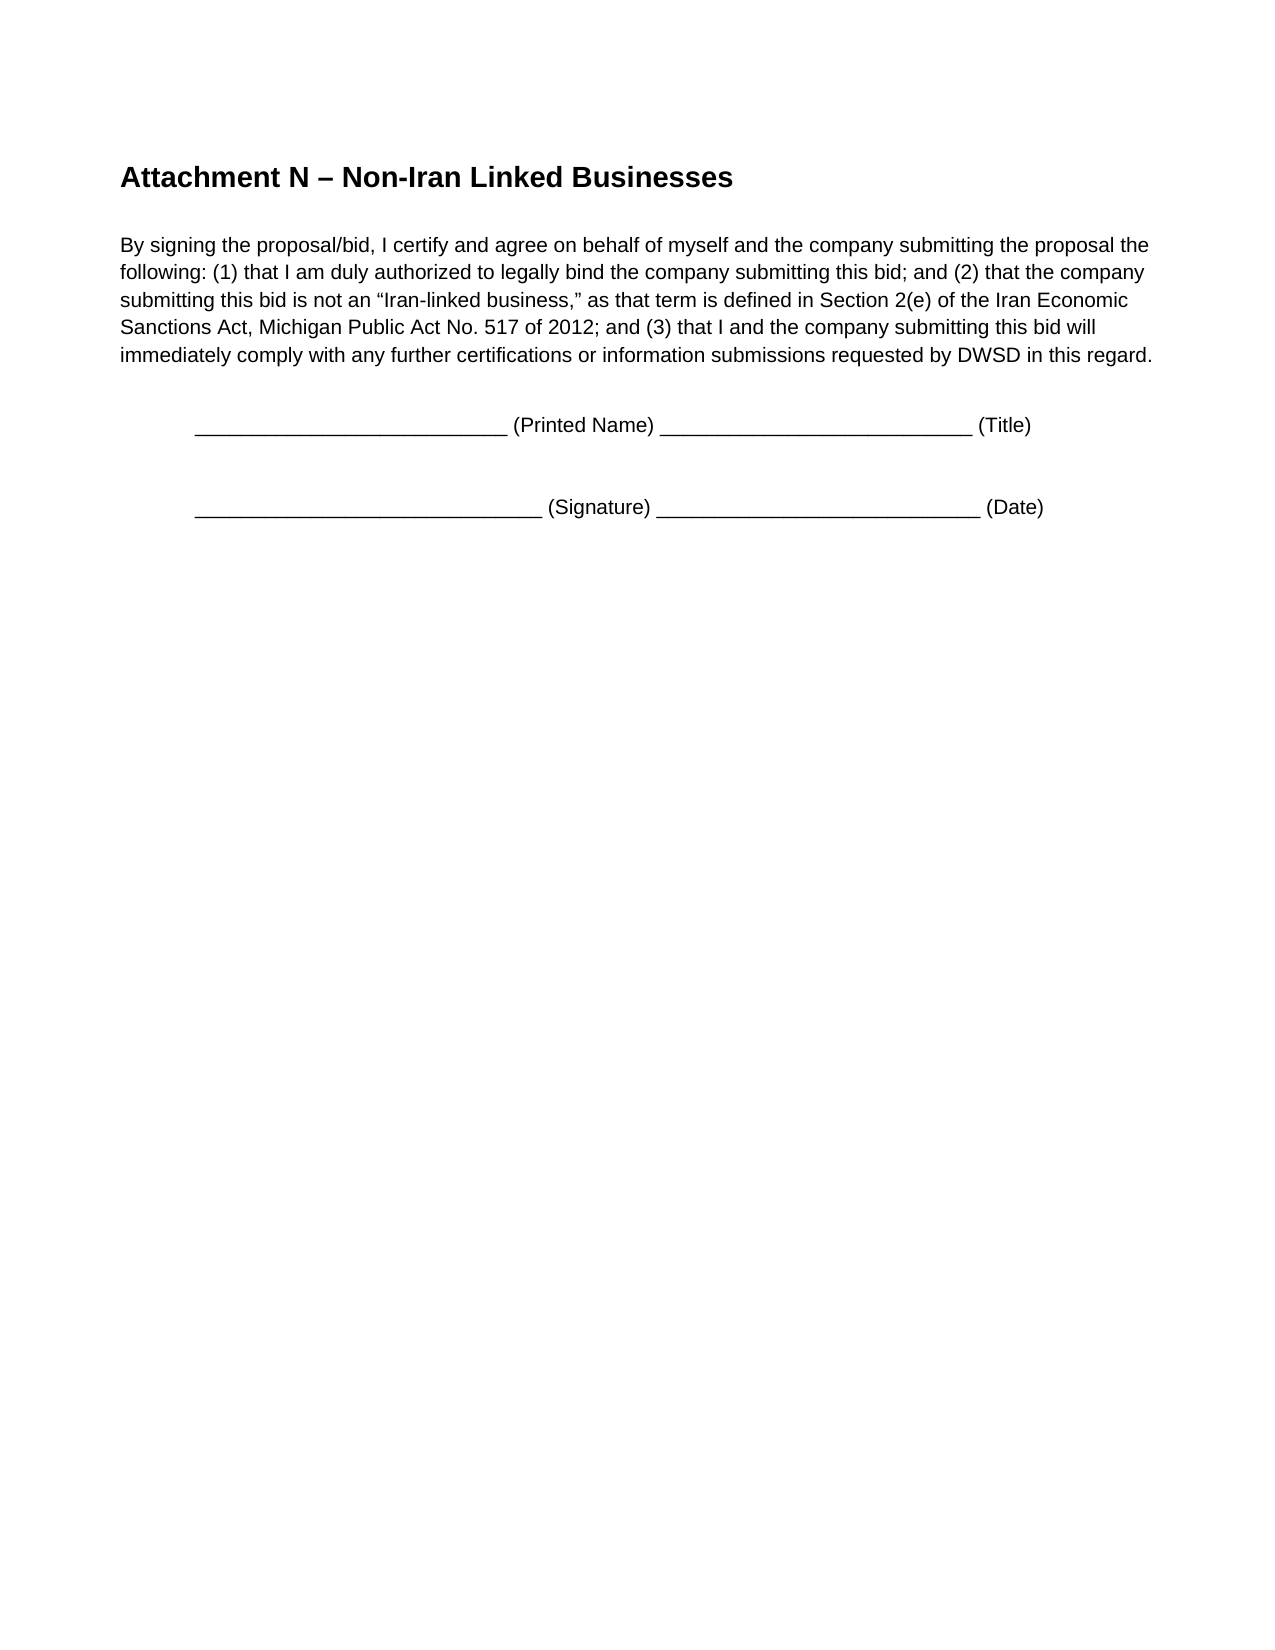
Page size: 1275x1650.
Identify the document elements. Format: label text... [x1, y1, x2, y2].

subtitle Attachment N – Non-Iran Linked Businesses [120, 160, 1155, 194]
text By signing the proposal/bid, I certify and agree on behalf of myself and the company submitting the proposal the following: (1) that I am duly authorized to legally bind the company submitting this bid; and (2) that the company submitting this bid is not an “Iran-linked business,” as that term is defined in Section 2(e) of the Iran Economic Sanctions Act, Michigan Public Act No. 517 of 2012; and (3) that I and the company submitting this bid will immediately comply with any further certifications or information submissions requested by DWSD in this regard. [120, 232, 1155, 366]
text ______________________________ (Signature) ____________________________ (Date) [195, 495, 1155, 519]
text ___________________________ (Printed Name) ___________________________ (Title) [195, 412, 1155, 436]
